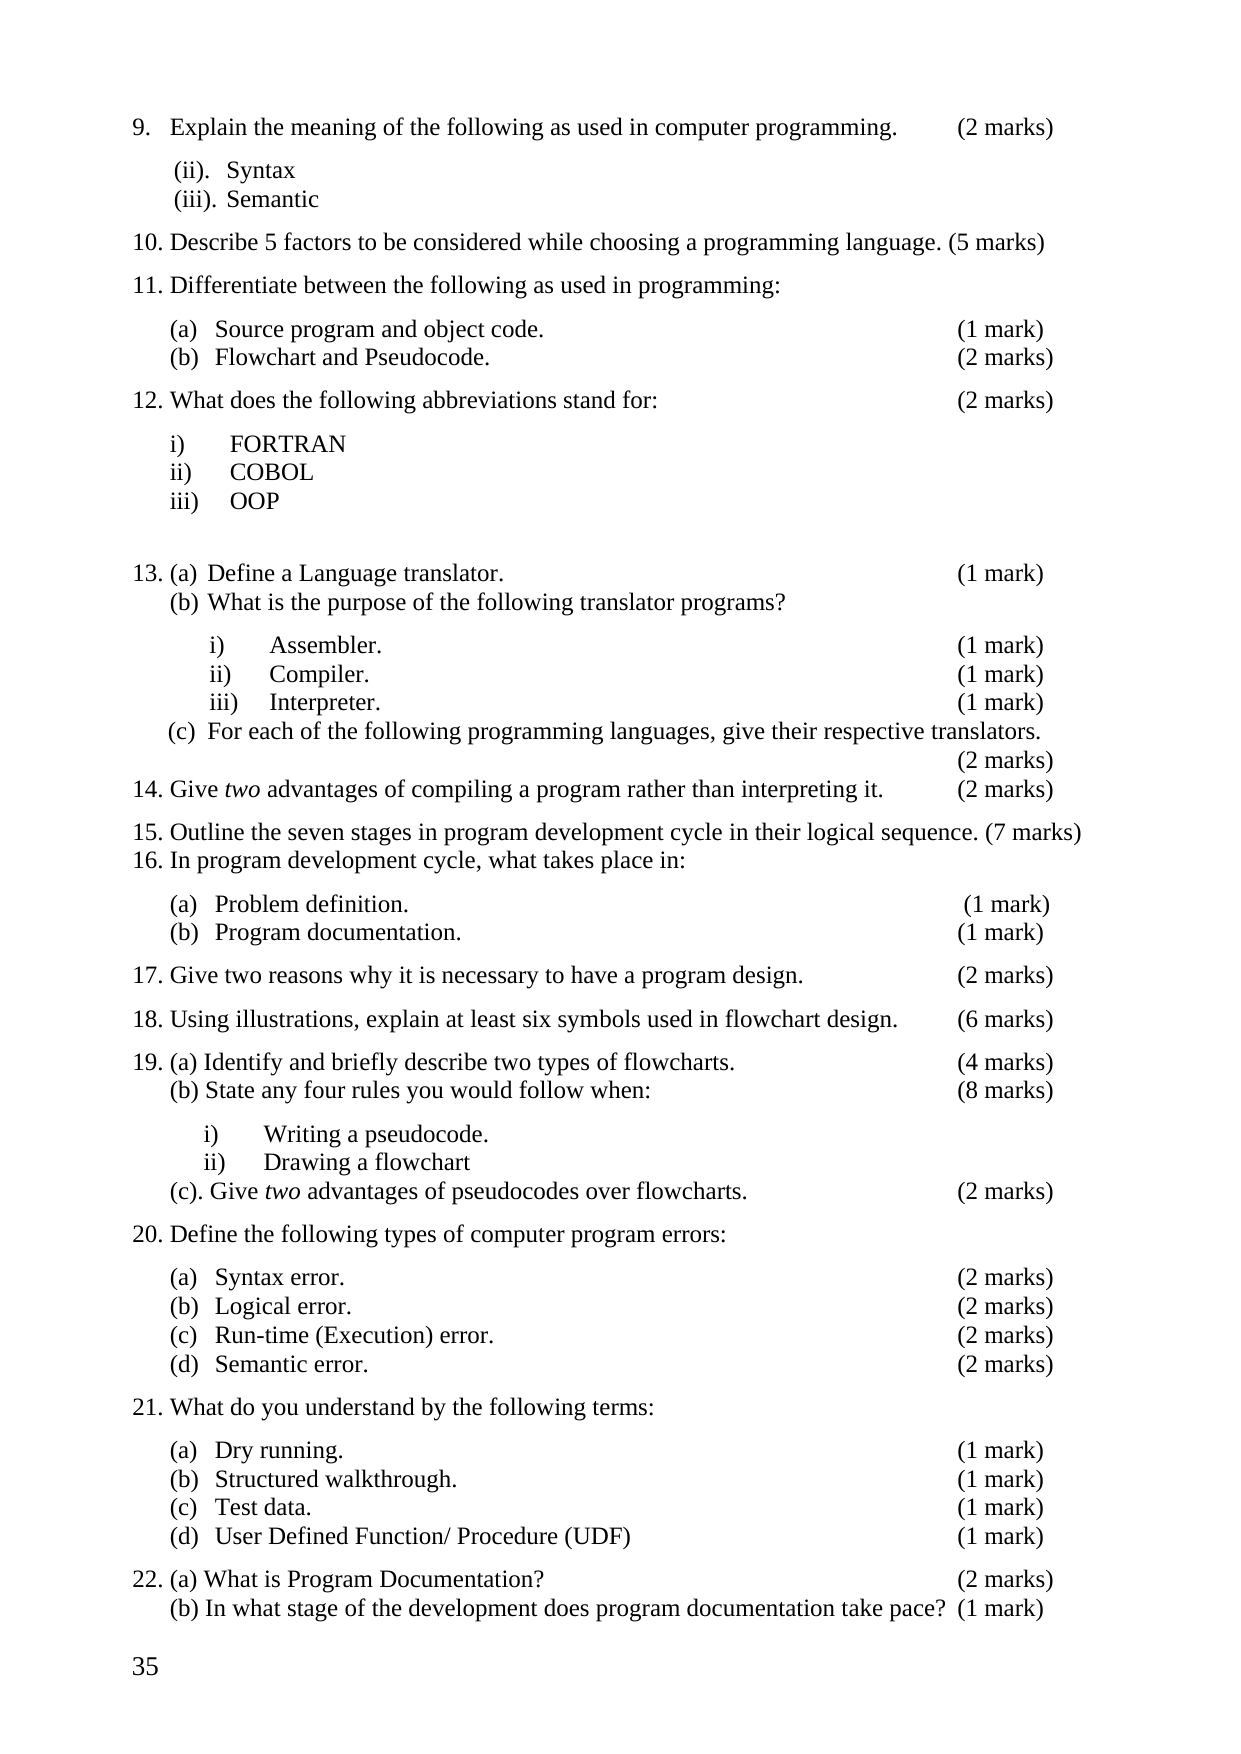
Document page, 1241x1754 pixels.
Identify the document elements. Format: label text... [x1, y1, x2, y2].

list Interpreter. (1 mark) [209, 687, 1108, 716]
list Flowchart and Pseudocode. (2 marks) [169, 342, 1108, 371]
text (b) In what stage of the development does program documentation take pace? (1 mark) [169, 1593, 1108, 1622]
list Semantic [173, 184, 1108, 213]
list Source program and object code. (1 mark) [169, 314, 1108, 342]
list FORTRAN [169, 429, 1108, 457]
list Differentiate between the following as used in programming: [132, 271, 1108, 299]
list COBOL [169, 457, 1108, 486]
list Program documentation. (1 mark) [169, 917, 1108, 946]
list Writing a pseudocode. [203, 1119, 1108, 1147]
list Run-time (Execution) error. (2 marks) [169, 1320, 1108, 1349]
text (c) For each of the following programming languages, give their respective translators. (2 marks) [132, 716, 1108, 774]
list Define the following types of computer program errors: [132, 1219, 1108, 1248]
text (c). Give two advantages of pseudocodes over flowcharts. (2 marks) [169, 1176, 1108, 1205]
list Test data. (1 mark) [169, 1492, 1108, 1521]
list Explain the meaning of the following as used in computer programming. (2 marks) [132, 112, 1108, 141]
list Problem definition. (1 mark) [169, 889, 1108, 917]
list User Defined Function/ Procedure (UDF) (1 mark) [169, 1521, 1108, 1550]
list In program development cycle, what takes place in: [132, 846, 1108, 874]
list Outline the seven stages in program development cycle in their logical sequence. (7 marks) [132, 817, 1108, 846]
list Syntax [173, 156, 1108, 184]
list Semantic error. (2 marks) [169, 1349, 1108, 1377]
list Using illustrations, explain at least six symbols used in flowchart design. (6 marks) [132, 1004, 1108, 1032]
list Give two reasons why it is necessary to have a program design. (2 marks) [132, 961, 1108, 989]
list Describe 5 factors to be considered while choosing a programming language. (5 marks) [132, 227, 1108, 256]
list (a) Define a Language translator. (1 mark) [132, 558, 1108, 587]
list Drawing a flowchart [203, 1147, 1108, 1176]
list What do you understand by the following terms: [132, 1392, 1108, 1421]
text (b) State any four rules you would follow when: (8 marks) [132, 1076, 1108, 1104]
text (b) What is the purpose of the following translator programs? [132, 587, 1108, 616]
list Assembler. (1 mark) [209, 630, 1108, 659]
list (a) Identify and briefly describe two types of flowcharts. (4 marks) [132, 1047, 1108, 1076]
list Compiler. (1 mark) [209, 659, 1108, 687]
list What does the following abbreviations stand for: (2 marks) [132, 386, 1108, 414]
list Syntax error. (2 marks) [169, 1262, 1108, 1291]
list Logical error. (2 marks) [169, 1291, 1108, 1320]
list (a) What is Program Documentation? (2 marks) [132, 1564, 1108, 1593]
list Give two advantages of compiling a program rather than interpreting it. (2 marks) [132, 774, 1108, 802]
list OOP [169, 486, 1108, 515]
list Dry running. (1 mark) [169, 1435, 1108, 1464]
list Structured walkthrough. (1 mark) [169, 1464, 1108, 1492]
